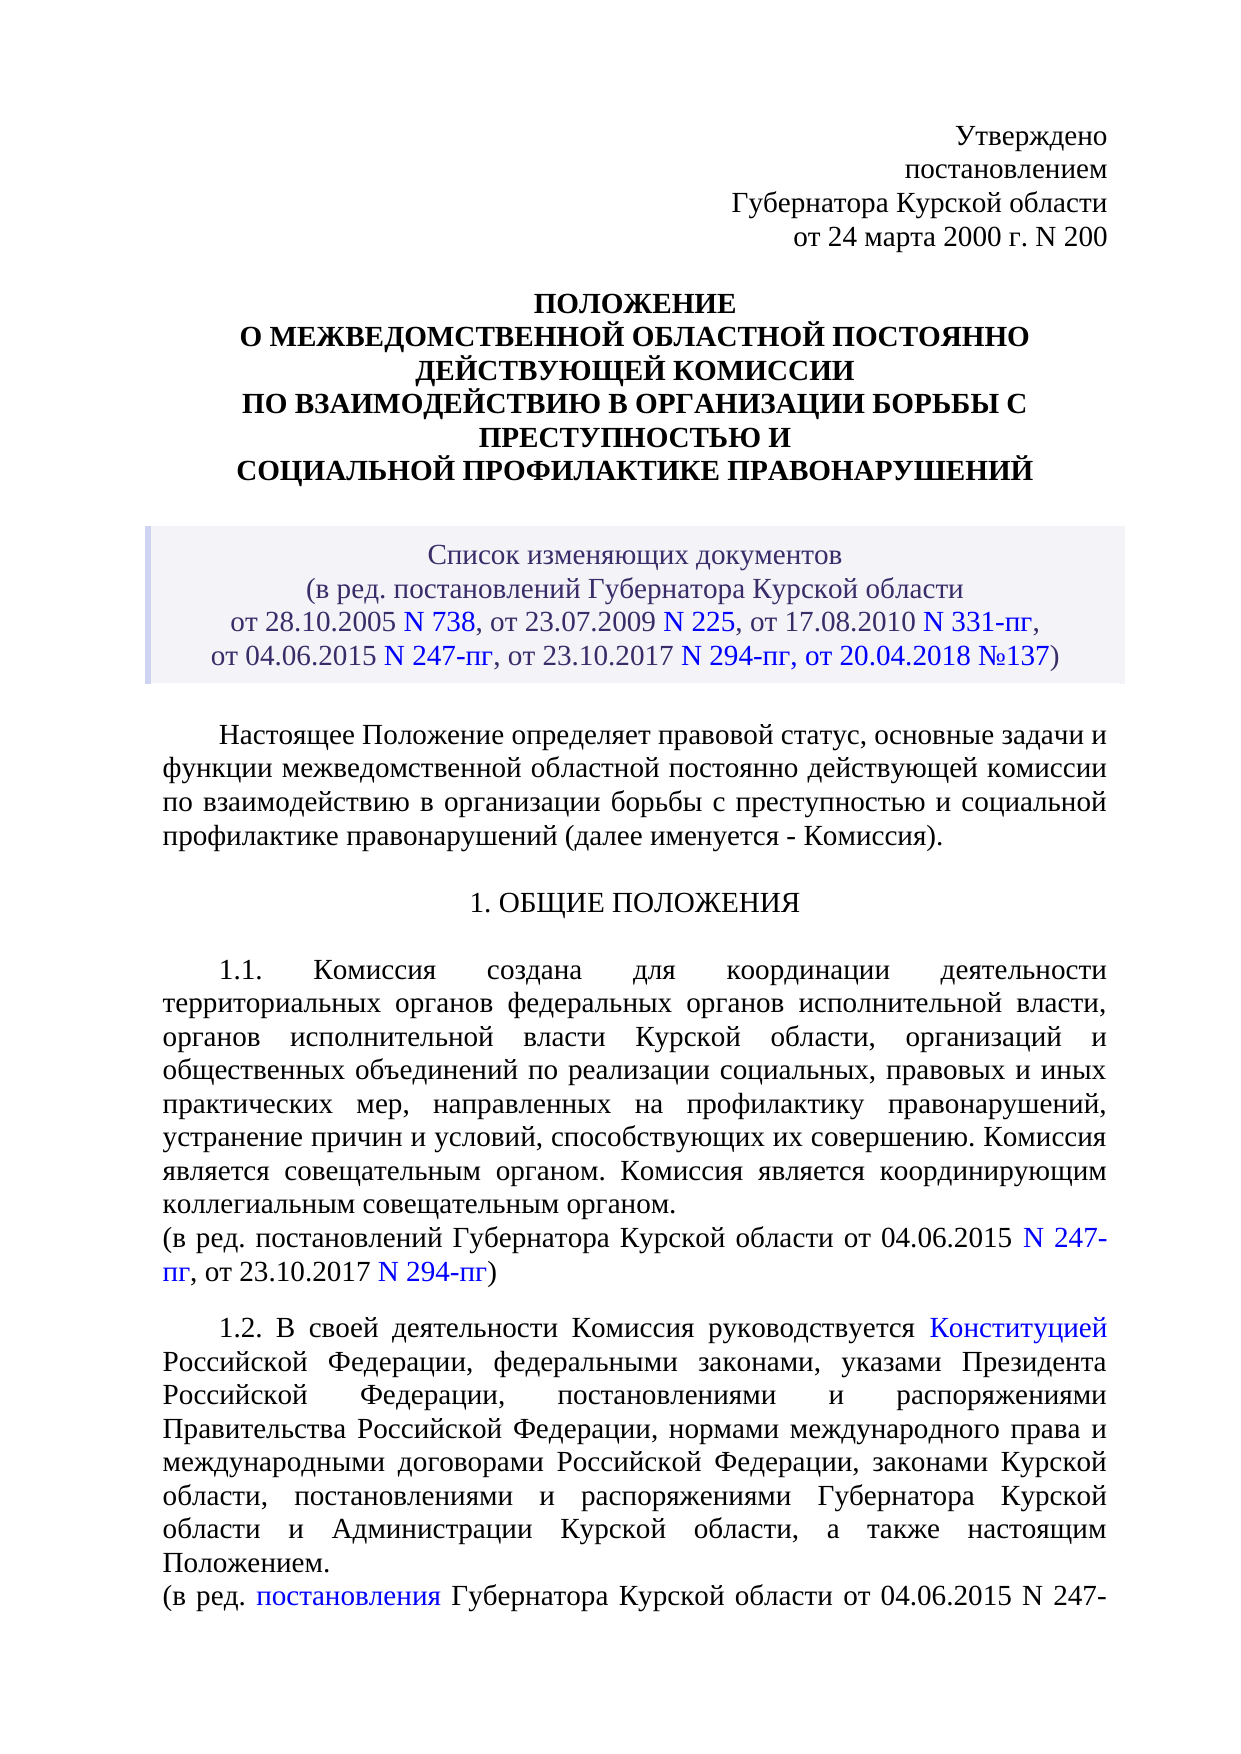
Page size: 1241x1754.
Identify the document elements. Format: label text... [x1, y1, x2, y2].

text постановлением [162, 152, 1107, 185]
text Губернатора Курской области [162, 185, 1107, 219]
text Утверждено [162, 118, 1107, 152]
text 1.2. В своей деятельности Комиссия руководствуется Конституцией Российской Федерации, федеральными законами, указами Президента Российской Федерации, постановлениями и распоряжениями Правительства Российской Федерации, нормами международного права и международными договорами Российской Федерации, законами Курской области, постановлениями и распоряжениями Губернатора Курской области и Администрации Курской области, а также настоящим Положением. [162, 1310, 1107, 1578]
title ПО ВЗАИМОДЕЙСТВИЮ В ОРГАНИЗАЦИИ БОРЬБЫ С ПРЕСТУПНОСТЬЮ И [162, 386, 1107, 453]
text Настоящее Положение определяет правовой статус, основные задачи и функции межведомственной областной постоянно действующей комиссии по взаимодействию в организации борьбы с преступностью и социальной профилактике правонарушений (далее именуется - Комиссия). [162, 717, 1107, 851]
title О МЕЖВЕДОМСТВЕННОЙ ОБЛАСТНОЙ ПОСТОЯННО ДЕЙСТВУЮЩЕЙ КОМИССИИ [162, 319, 1107, 386]
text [162, 1578, 1107, 1612]
text (в ред. постановлений Губернатора Курской области от 04.06.2015 N 247-пг, от 23.10.2017 N 294-пг) [162, 1220, 1107, 1287]
text 1.1. Комиссия создана для координации деятельности территориальных органов федеральных органов исполнительной власти, органов исполнительной власти Курской области, организаций и общественных объединений по реализации социальных, правовых и иных практических мер, направленных на профилактику правонарушений, устранение причин и условий, способствующих их совершению. Комиссия является совещательным органом. Комиссия является координирующим коллегиальным совещательным органом. [162, 952, 1107, 1220]
text 1. ОБЩИЕ ПОЛОЖЕНИЯ [162, 885, 1107, 918]
title СОЦИАЛЬНОЙ ПРОФИЛАКТИКЕ ПРАВОНАРУШЕНИЙ [162, 453, 1107, 487]
text от 24 марта 2000 г. N 200 [162, 219, 1107, 252]
title ПОЛОЖЕНИЕ [162, 286, 1107, 319]
table_header Список изменяющих документов (в ред. постановлений Губернатора Курской области от 28.10.2005 N 738, от 23.07.2009 N 225, от 17.08.2010 N 331-пг, от 04.06.2015 N 247-пг, от 23.10.2017 N 294-пг, от 20.04.2018 №137) [151, 526, 1119, 683]
